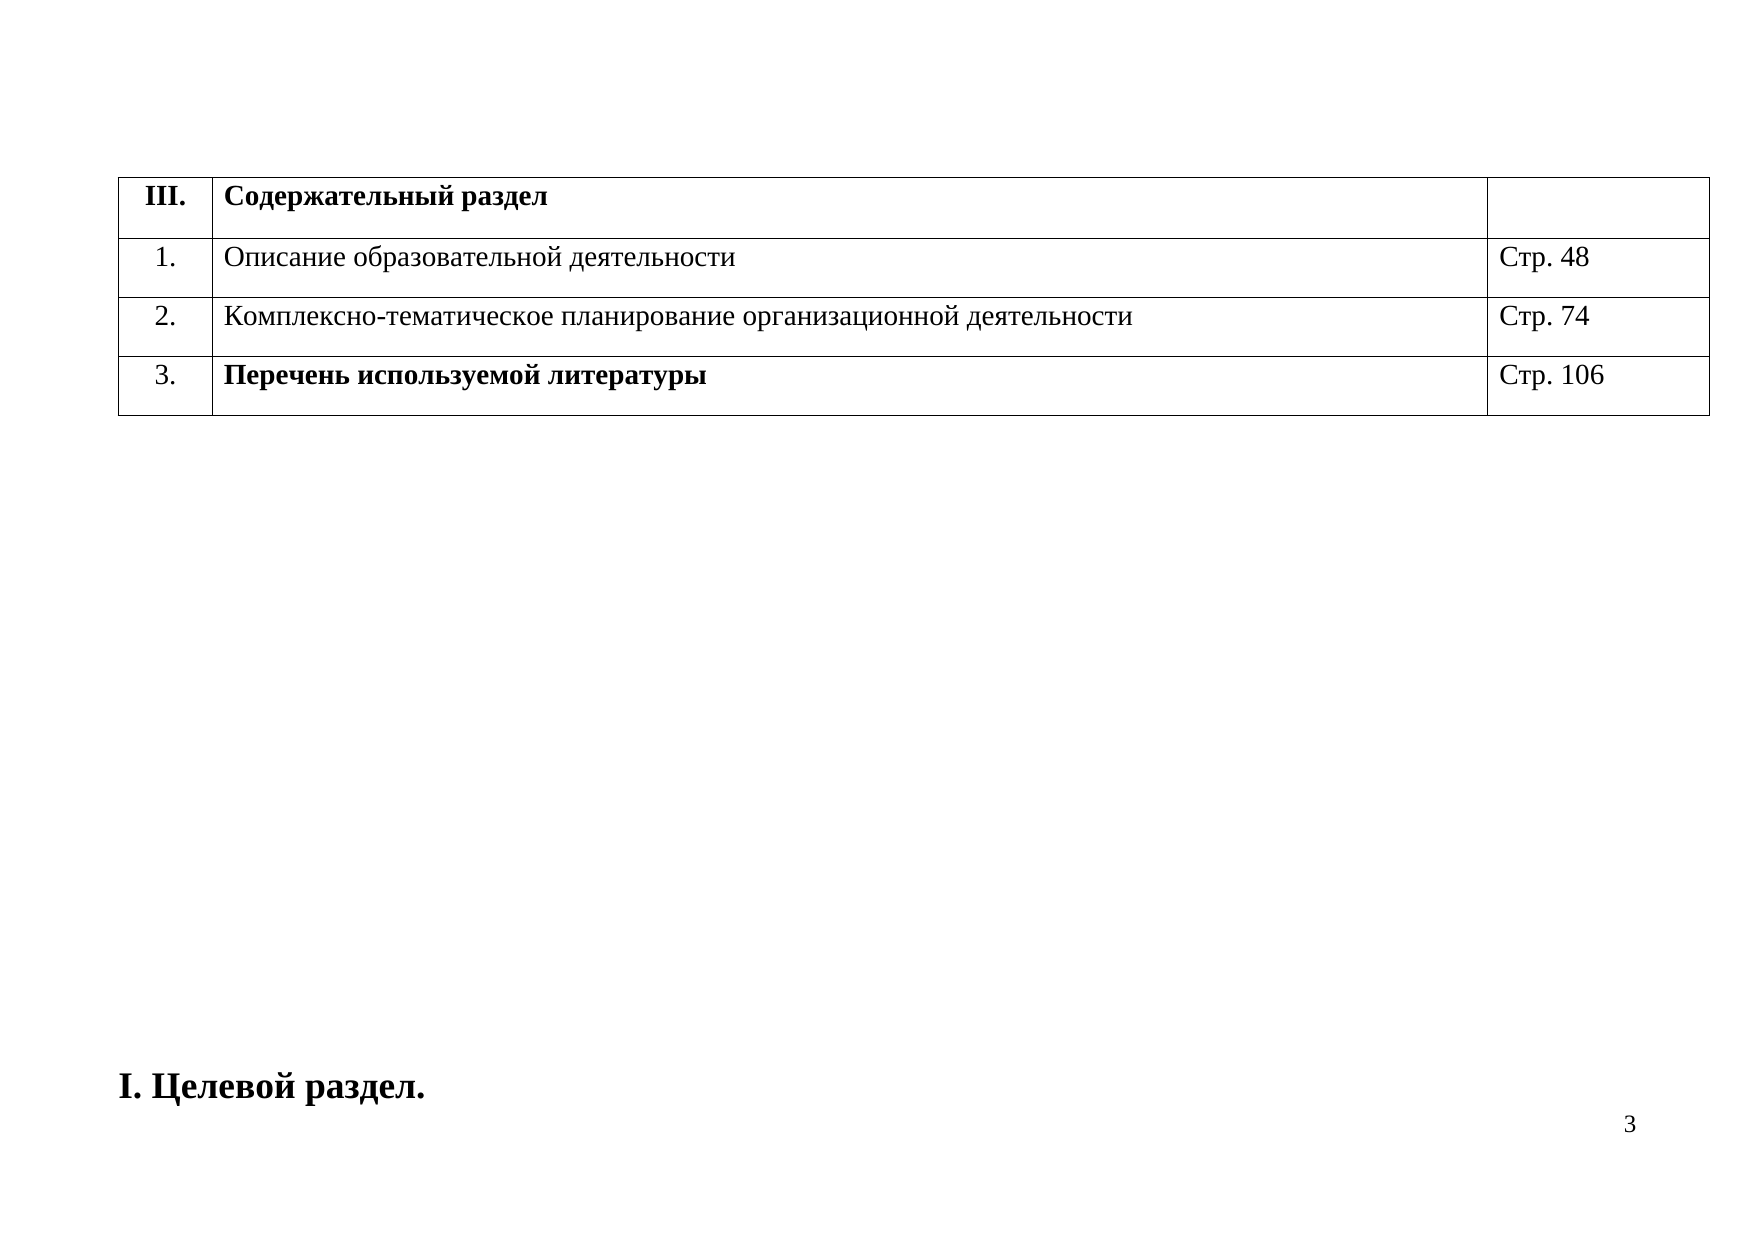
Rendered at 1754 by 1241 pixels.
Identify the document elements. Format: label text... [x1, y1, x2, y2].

table_cell Стр. 106 [1488, 357, 1709, 415]
table_cell 1. [119, 239, 212, 297]
text I. Целевой раздел. [118, 1063, 1636, 1106]
table_cell Стр. 74 [1488, 298, 1709, 356]
table_cell Описание образовательной деятельности [213, 239, 1487, 297]
table_cell 3. [119, 357, 212, 415]
table_cell Комплексно-тематическое планирование организационной деятельности [213, 298, 1487, 356]
table_cell Содержательный раздел [213, 178, 1487, 238]
table_cell [1488, 178, 1709, 238]
table_cell III. [119, 178, 212, 238]
table_cell 2. [119, 298, 212, 356]
table_cell Стр. 48 [1488, 239, 1709, 297]
table_cell Перечень используемой литературы [213, 357, 1487, 415]
